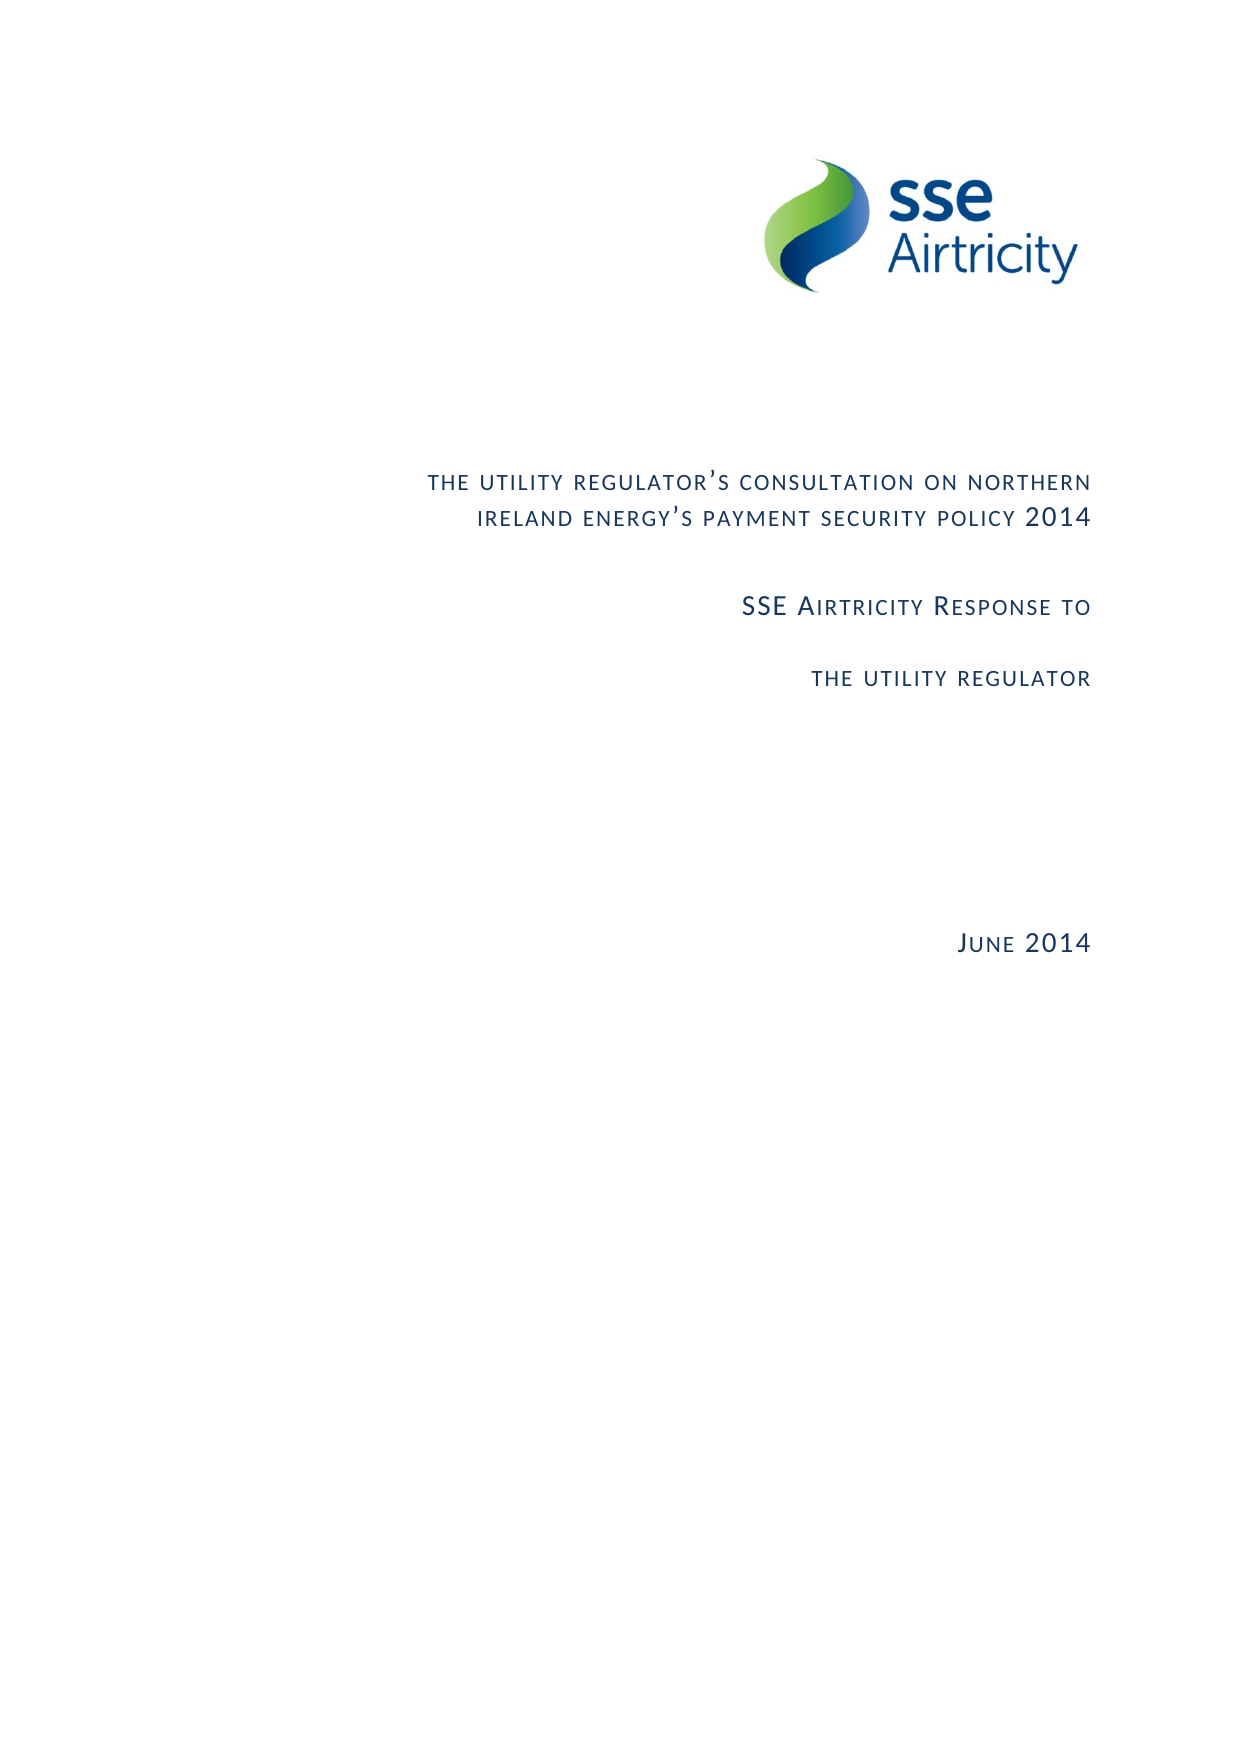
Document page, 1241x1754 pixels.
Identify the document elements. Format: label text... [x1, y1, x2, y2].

subtitle the utility regulator’s consultation on northern ireland energy’s payment security policy 2014 [375, 462, 1090, 533]
subtitle June 2014 [375, 924, 1090, 959]
subtitle the utility regulator [375, 658, 1090, 694]
picture [761, 150, 1085, 300]
subtitle SSE Airtricity Response to [375, 587, 1090, 622]
